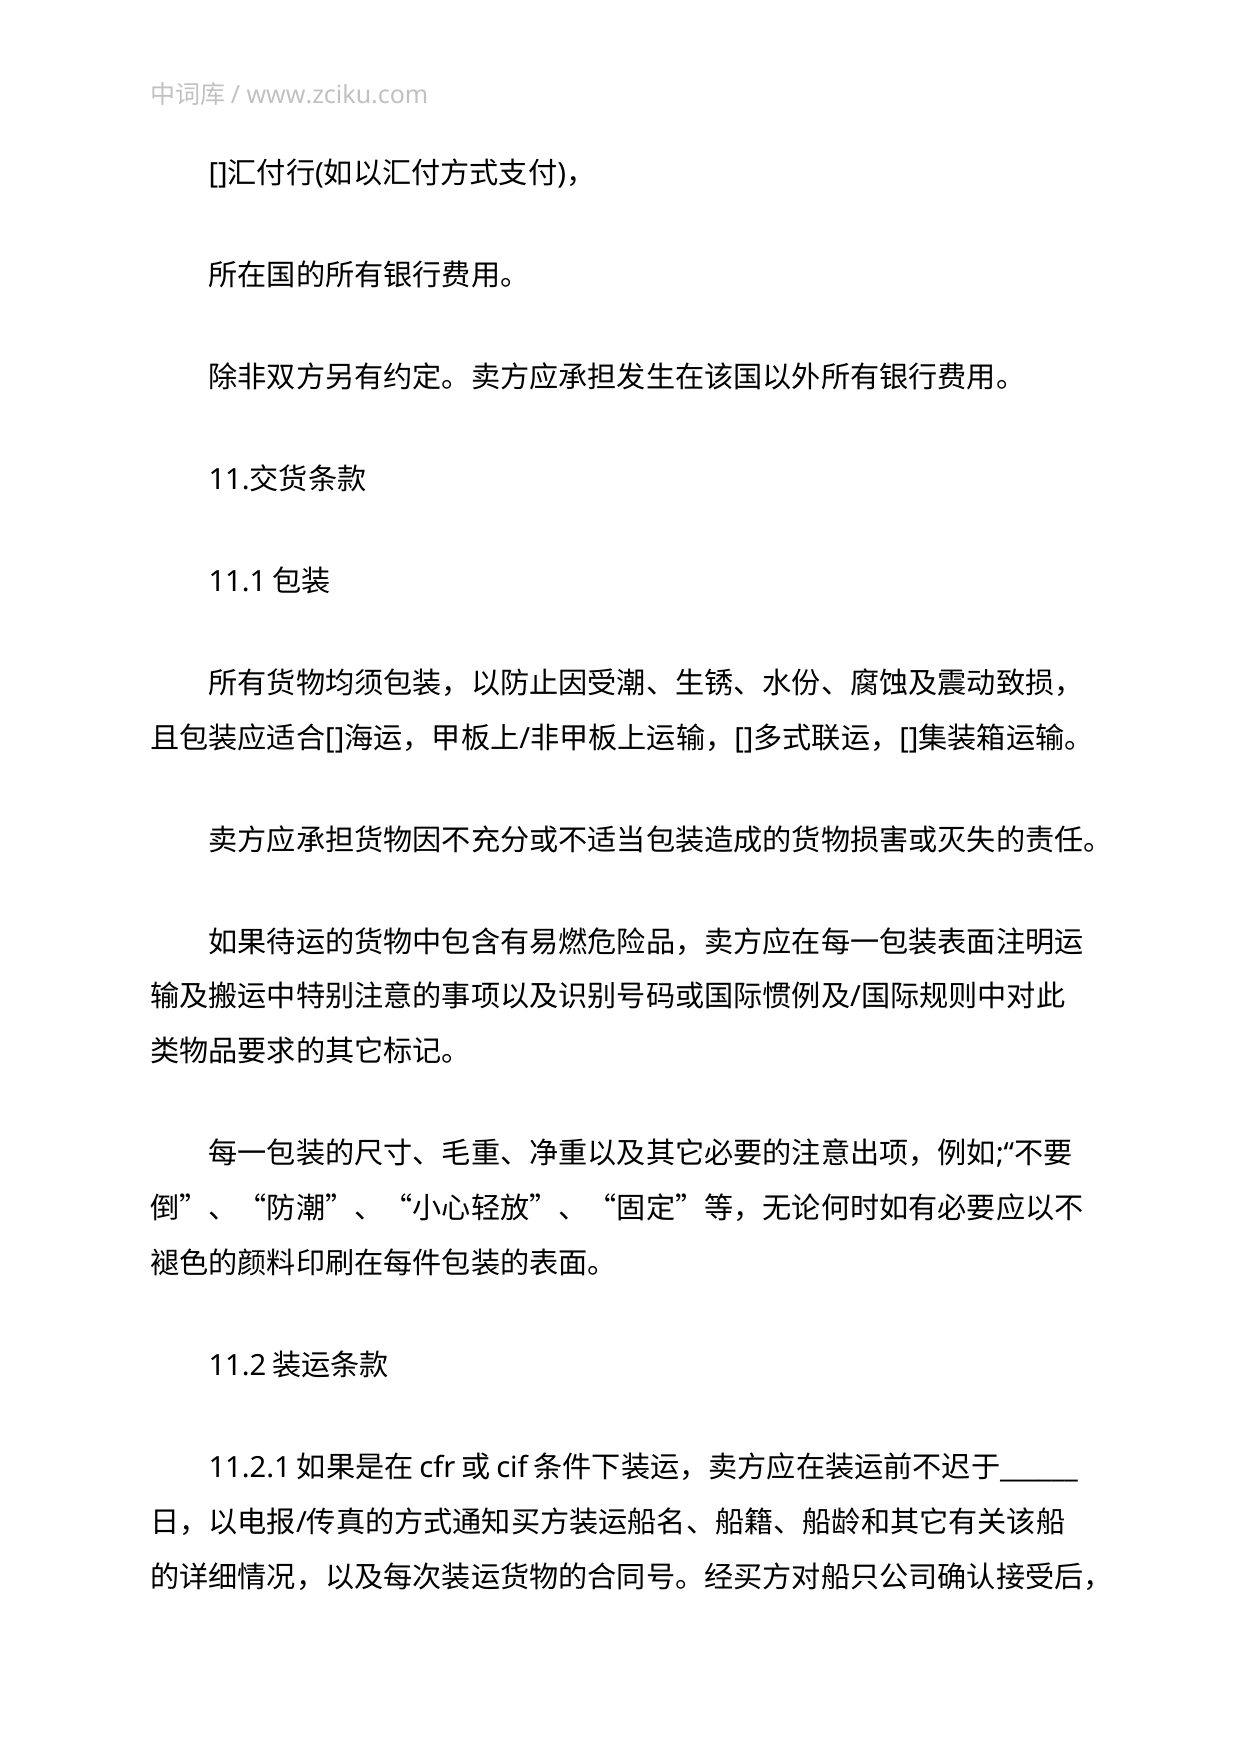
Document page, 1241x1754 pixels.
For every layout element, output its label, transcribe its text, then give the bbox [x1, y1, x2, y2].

text 如果待运的货物中包含有易燃危险品，卖方应在每一包装表面注明运输及搬运中特别注意的事项以及识别号码或国际惯例及/国际规则中对此类物品要求的其它标记。 [150, 918, 1090, 1070]
text []汇付行(如以汇付方式支付)， [150, 150, 1090, 192]
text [150, 1443, 1090, 1596]
text 除非双方另有约定。卖方应承担发生在该国以外所有银行费用。 [150, 354, 1090, 396]
text 卖方应承担货物因不充分或不适当包装造成的货物损害或灭失的责任。 [150, 816, 1090, 859]
text 11.2装运条款 [150, 1341, 1090, 1384]
text 每一包装的尺寸、毛重、净重以及其它必要的注意出项，例如;“不要倒”、“防潮”、“小心轻放”、“固定”等，无论何时如有必要应以不褪色的颜料印刷在每件包装的表面。 [150, 1130, 1090, 1282]
text 所在国的所有银行费用。 [150, 252, 1090, 294]
text 11.1包装 [150, 557, 1090, 600]
text 11.交货条款 [150, 456, 1090, 498]
text 所有货物均须包装，以防止因受潮、生锈、水份、腐蚀及震动致损，且包装应适合[]海运，甲板上/非甲板上运输，[]多式联运，[]集装箱运输。 [150, 659, 1090, 757]
